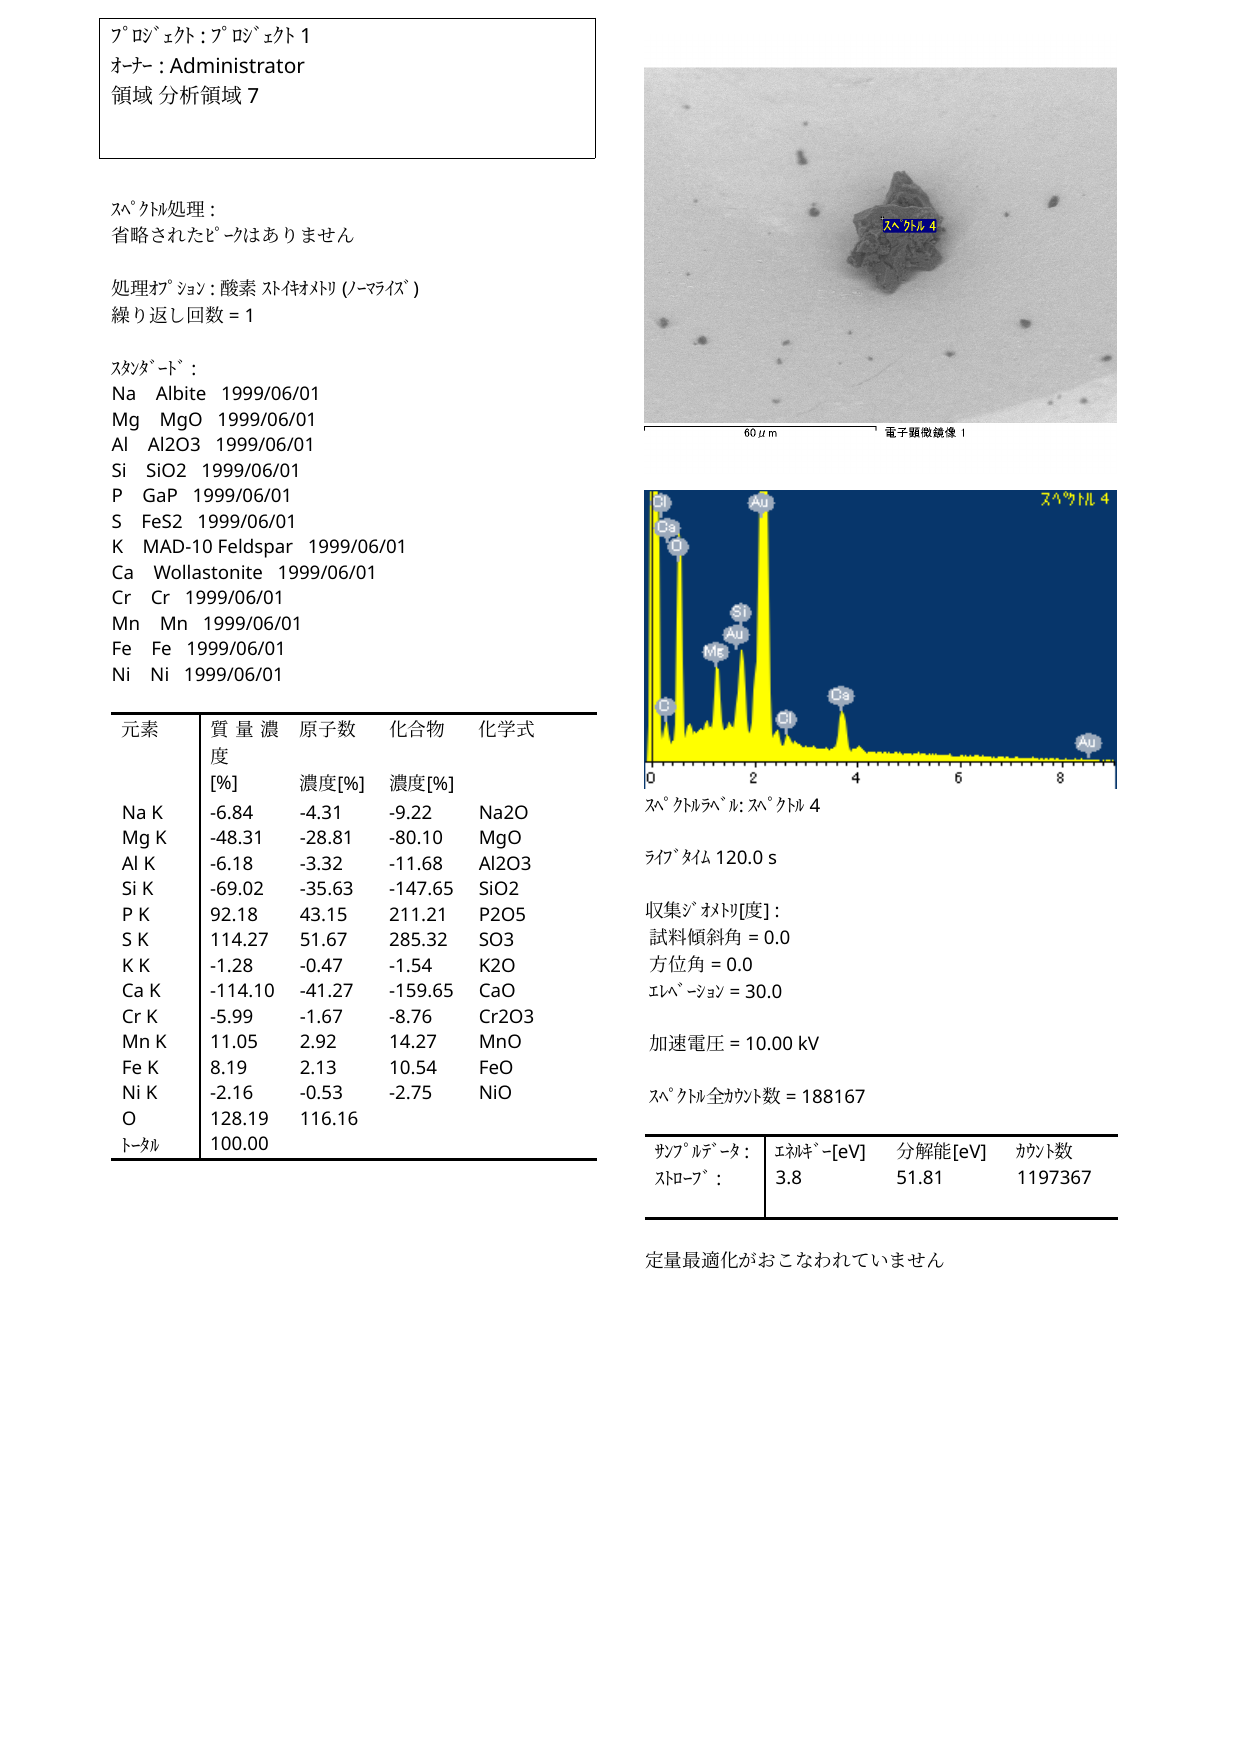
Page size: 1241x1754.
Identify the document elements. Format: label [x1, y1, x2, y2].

picture [644, 490, 1117, 789]
picture [644, 34, 1117, 474]
